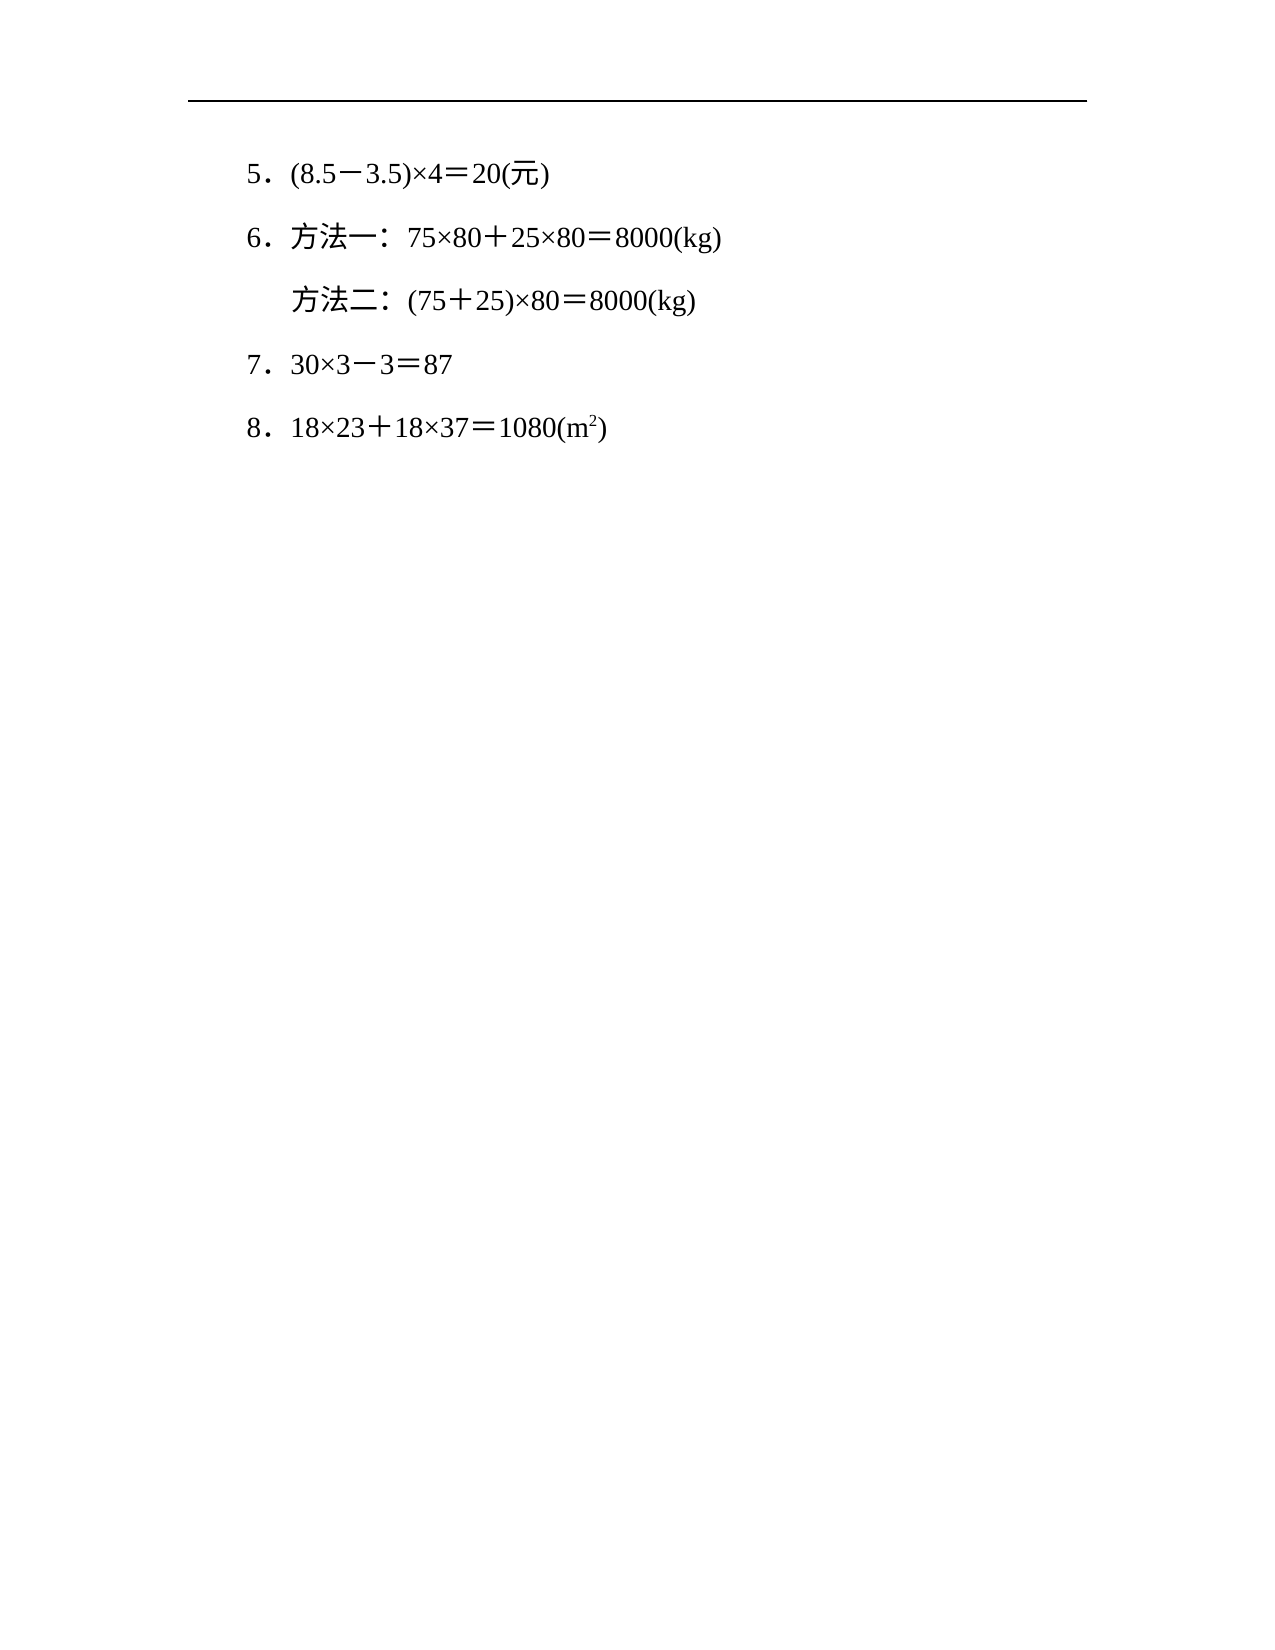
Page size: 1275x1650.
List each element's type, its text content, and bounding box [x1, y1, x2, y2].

text 7．30×3－3＝87 [187, 340, 1087, 383]
text 5．(8.5－3.5)×4＝20(元) [187, 150, 1087, 192]
text 6．方法一：75×80＋25×80＝8000(kg) [187, 213, 1087, 256]
text 方法二：(75＋25)×80＝8000(kg) [187, 277, 1087, 319]
text 8．18×23＋18×37＝1080(m2) [187, 404, 1087, 446]
